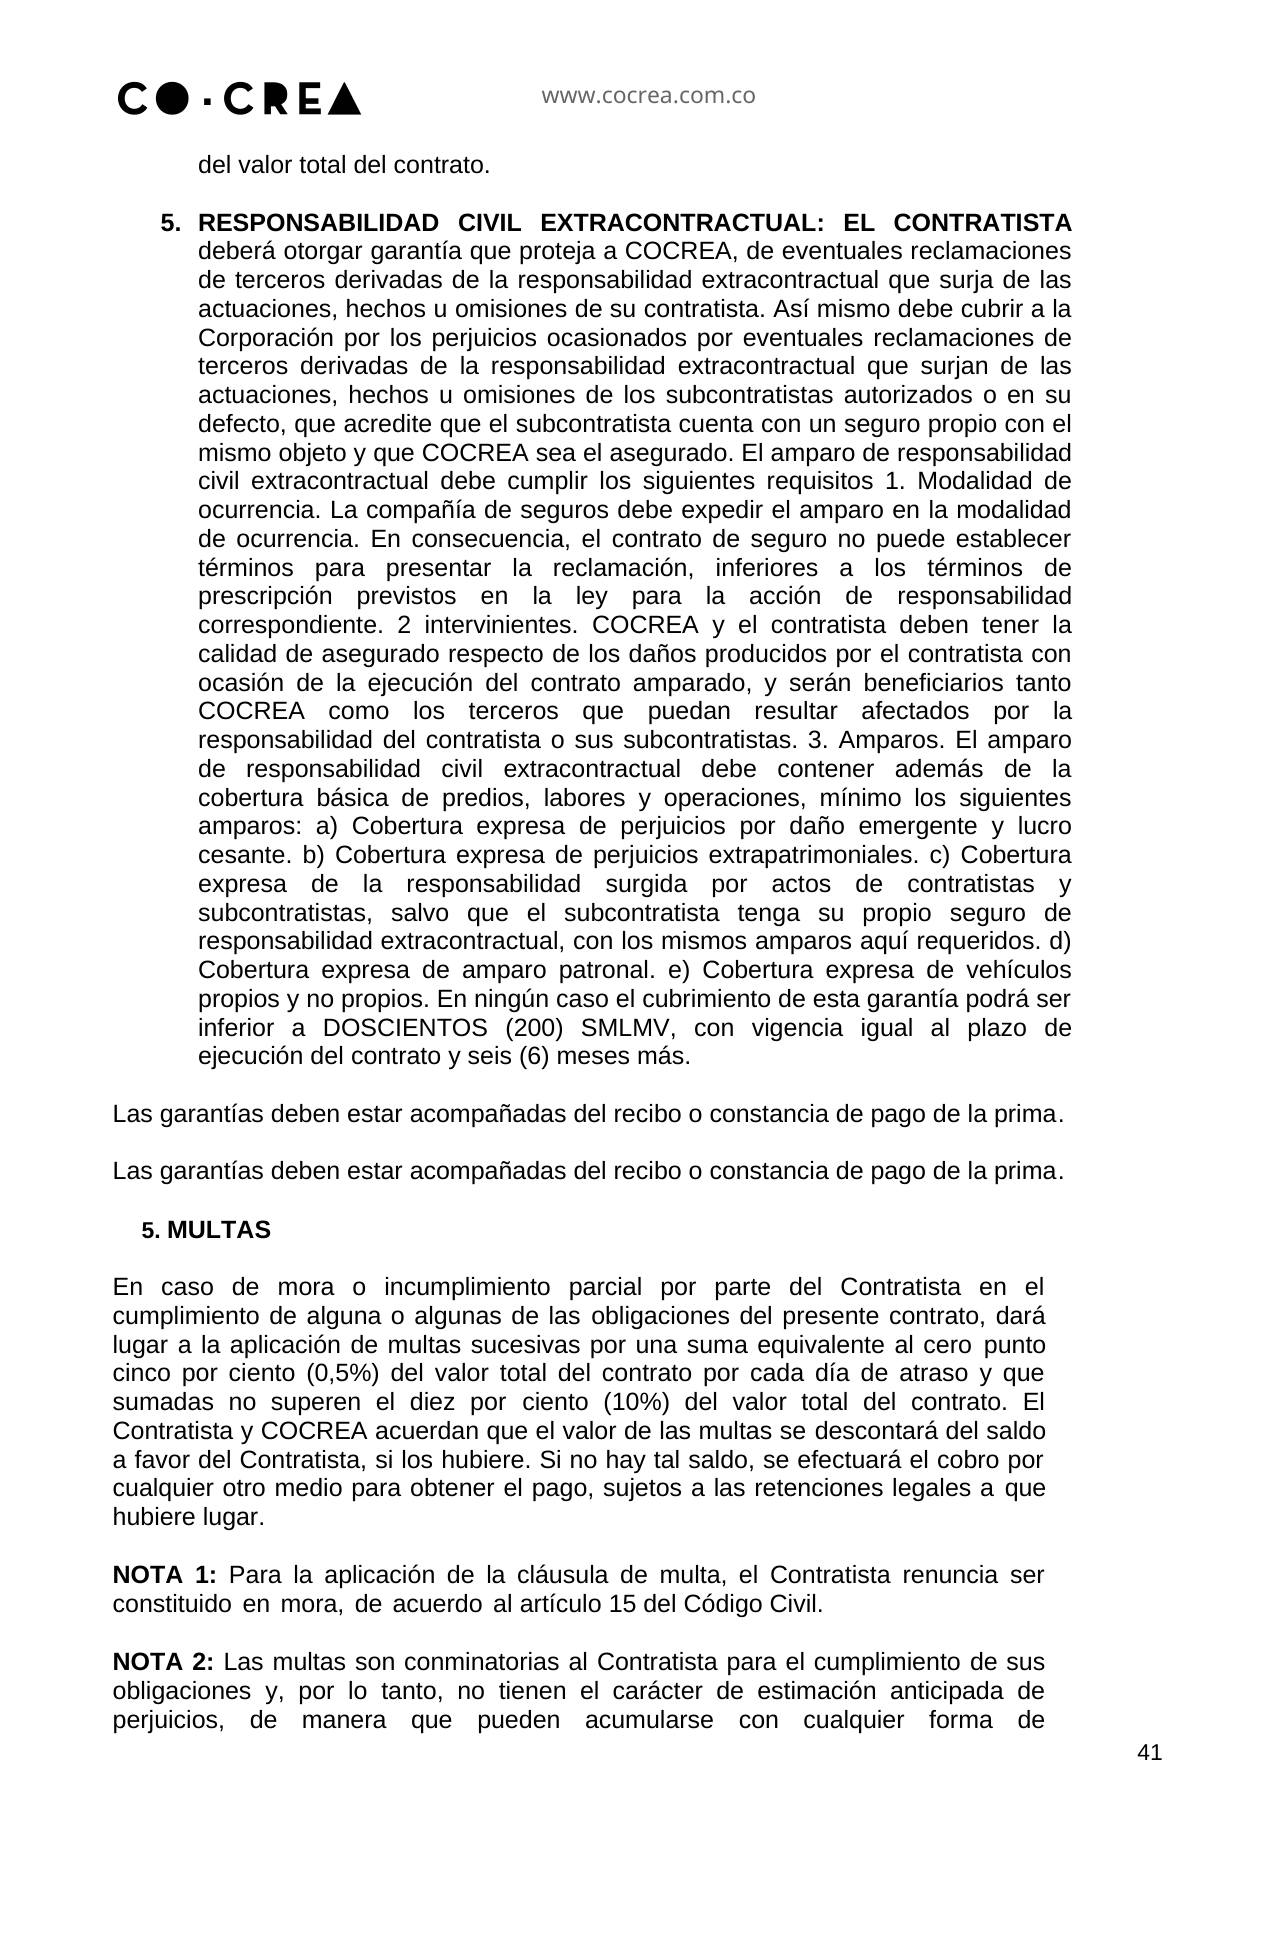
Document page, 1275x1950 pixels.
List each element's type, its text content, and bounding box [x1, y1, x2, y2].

list RESPONSABILIDAD CIVIL EXTRACONTRACTUAL: EL CONTRATISTA deberá otorgar garantía que proteja a COCREA, de eventuales reclamaciones de terceros derivadas de la responsabilidad extracontractual que surja de las actuaciones, hechos u omisiones de su contratista. Así mismo debe cubrir a la Corporación por los perjuicios ocasionados por eventuales reclamaciones de terceros derivadas de la responsabilidad extracontractual que surjan de las actuaciones, hechos u omisiones de los subcontratistas autorizados o en su defecto, que acredite que el subcontratista cuenta con un seguro propio con el mismo objeto y que COCREA sea el asegurado. El amparo de responsabilidad civil extracontractual debe cumplir los siguientes requisitos 1. Modalidad de ocurrencia. La compañía de seguros debe expedir el amparo en la modalidad de ocurrencia. En consecuencia, el contrato de seguro no puede establecer términos para presentar la reclamación, inferiores a los términos de prescripción previstos en la ley para la acción de responsabilidad correspondiente. 2 intervinientes. COCREA y el contratista deben tener la calidad de asegurado respecto de los daños producidos por el contratista con ocasión de la ejecución del contrato amparado, y serán beneficiarios tanto COCREA como los terceros que puedan resultar afectados por la responsabilidad del contratista o sus subcontratistas. 3. Amparos. El amparo de responsabilidad civil extracontractual debe contener además de la cobertura básica de predios, labores y operaciones, mínimo los siguientes amparos: a) Cobertura expresa de perjuicios por daño emergente y lucro cesante. b) Cobertura expresa de perjuicios extrapatrimoniales. c) Cobertura expresa de la responsabilidad surgida por actos de contratistas y subcontratistas, salvo que el subcontratista tenga su propio seguro de responsabilidad extracontractual, con los mismos amparos aquí requeridos. d) Cobertura expresa de amparo patronal. e) Cobertura expresa de vehículos propios y no propios. En ningún caso el cubrimiento de esta garantía podrá ser inferior a DOSCIENTOS (200) SMLMV, con vigencia igual al plazo de ejecución del contrato y seis (6) meses más. [160, 207, 1073, 1070]
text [112, 1647, 1045, 1733]
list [160, 150, 1073, 179]
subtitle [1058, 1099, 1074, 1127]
text NOTA 1: Para la aplicación de la cláusula de multa, el Contratista renuncia ser constituido en mora, de acuerdo al artículo 15 del Código Civil. [112, 1560, 1045, 1618]
picture [112, 66, 372, 128]
text En caso de mora o incumplimiento parcial por parte del Contratista en el cumplimiento de alguna o algunas de las obligaciones del presente contrato, dará lugar a la aplicación de multas sucesivas por una suma equivalente al cero punto cinco por ciento (0,5%) del valor total del contrato por cada día de atraso y que sumadas no superen el diez por ciento (10%) del valor total del contrato. El Contratista y COCREA acuerdan que el valor de las multas se descontará del saldo a favor del Contratista, si los hubiere. Si no hay tal saldo, se efectuará el cobro por cualquier otro medio para obtener el pago, sujetos a las retenciones legales a que hubiere lugar. [112, 1272, 1046, 1531]
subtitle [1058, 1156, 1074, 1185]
subtitle MULTAS [141, 1214, 1162, 1243]
